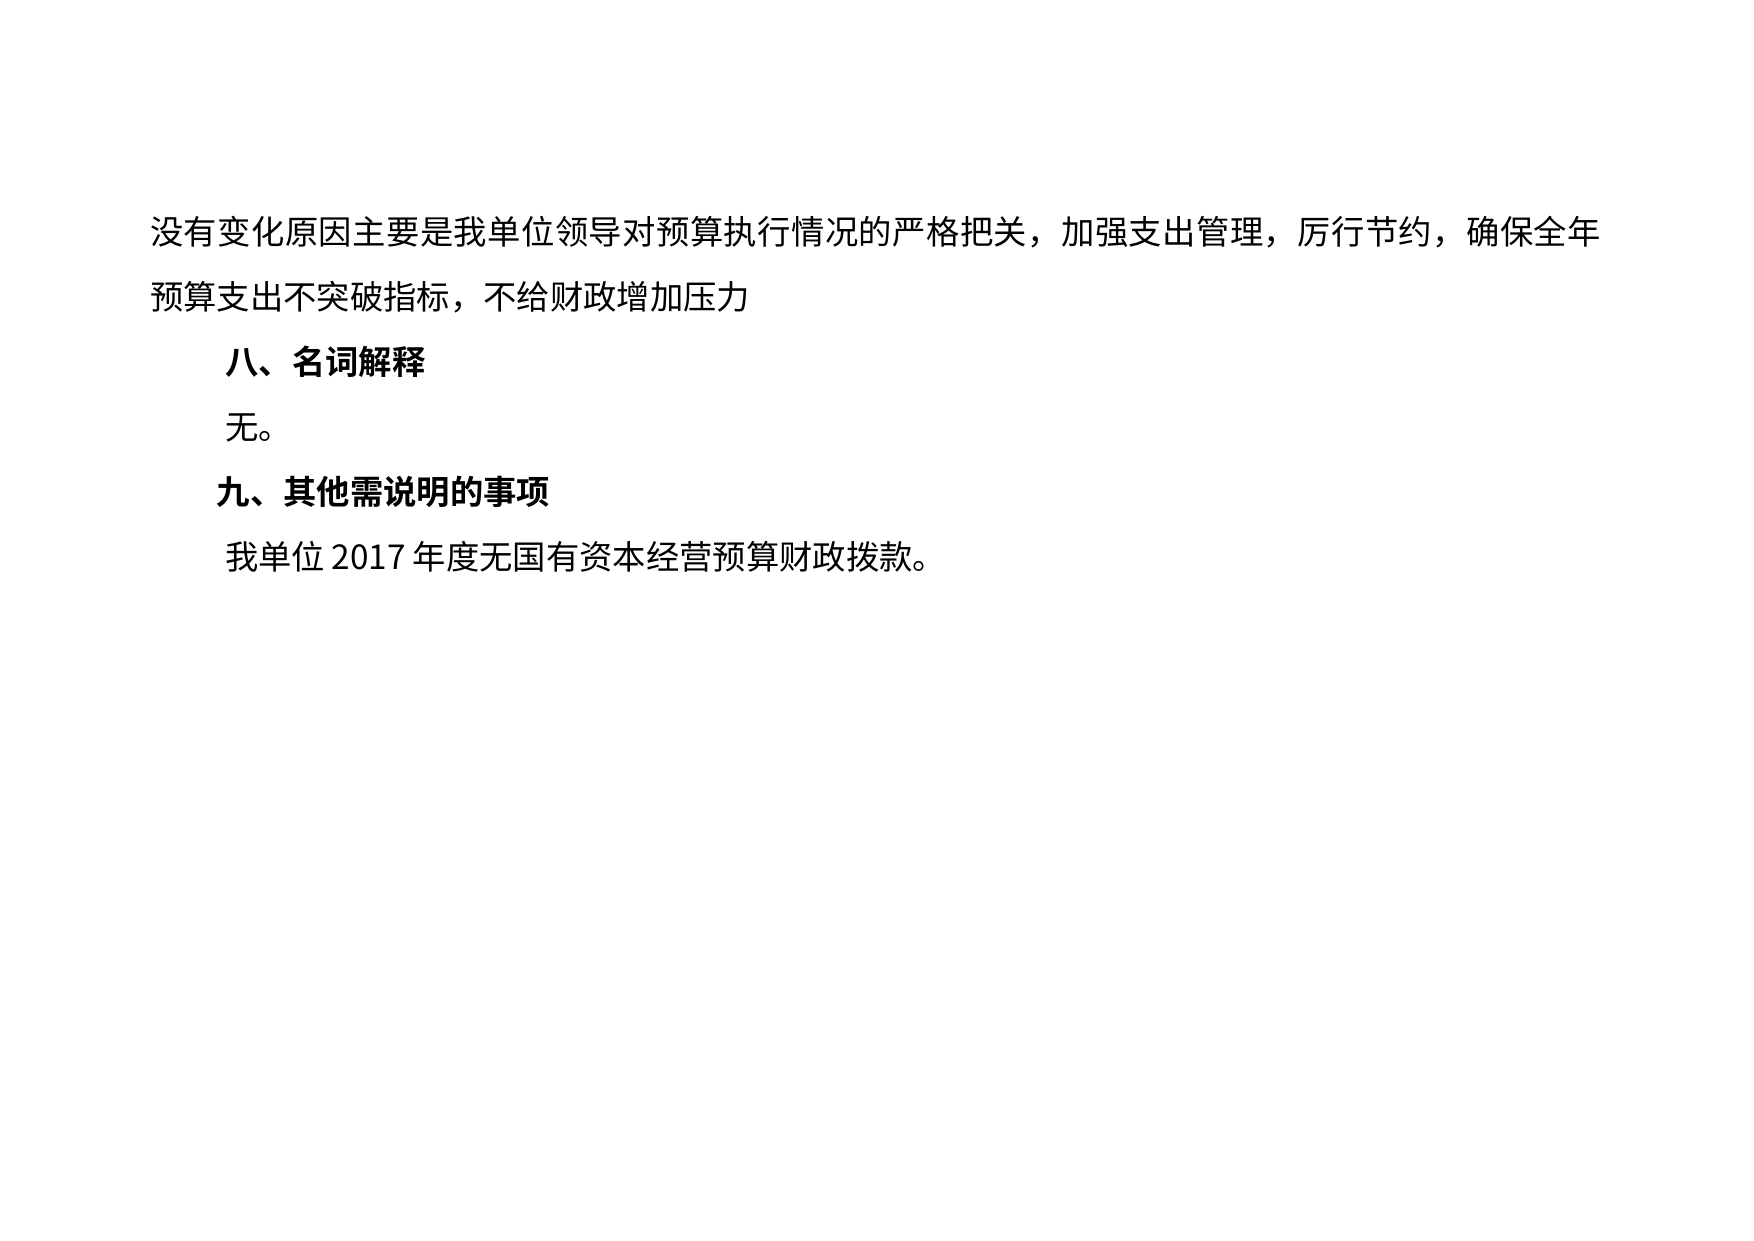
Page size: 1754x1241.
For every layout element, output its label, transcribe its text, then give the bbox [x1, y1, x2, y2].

text 九、其他需说明的事项 [150, 458, 1604, 523]
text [150, 198, 1604, 328]
text 我单位2017年度无国有资本经营预算财政拨款。 [150, 523, 1604, 588]
text 无。 [150, 393, 1604, 458]
text 八、名词解释 [150, 328, 1604, 393]
